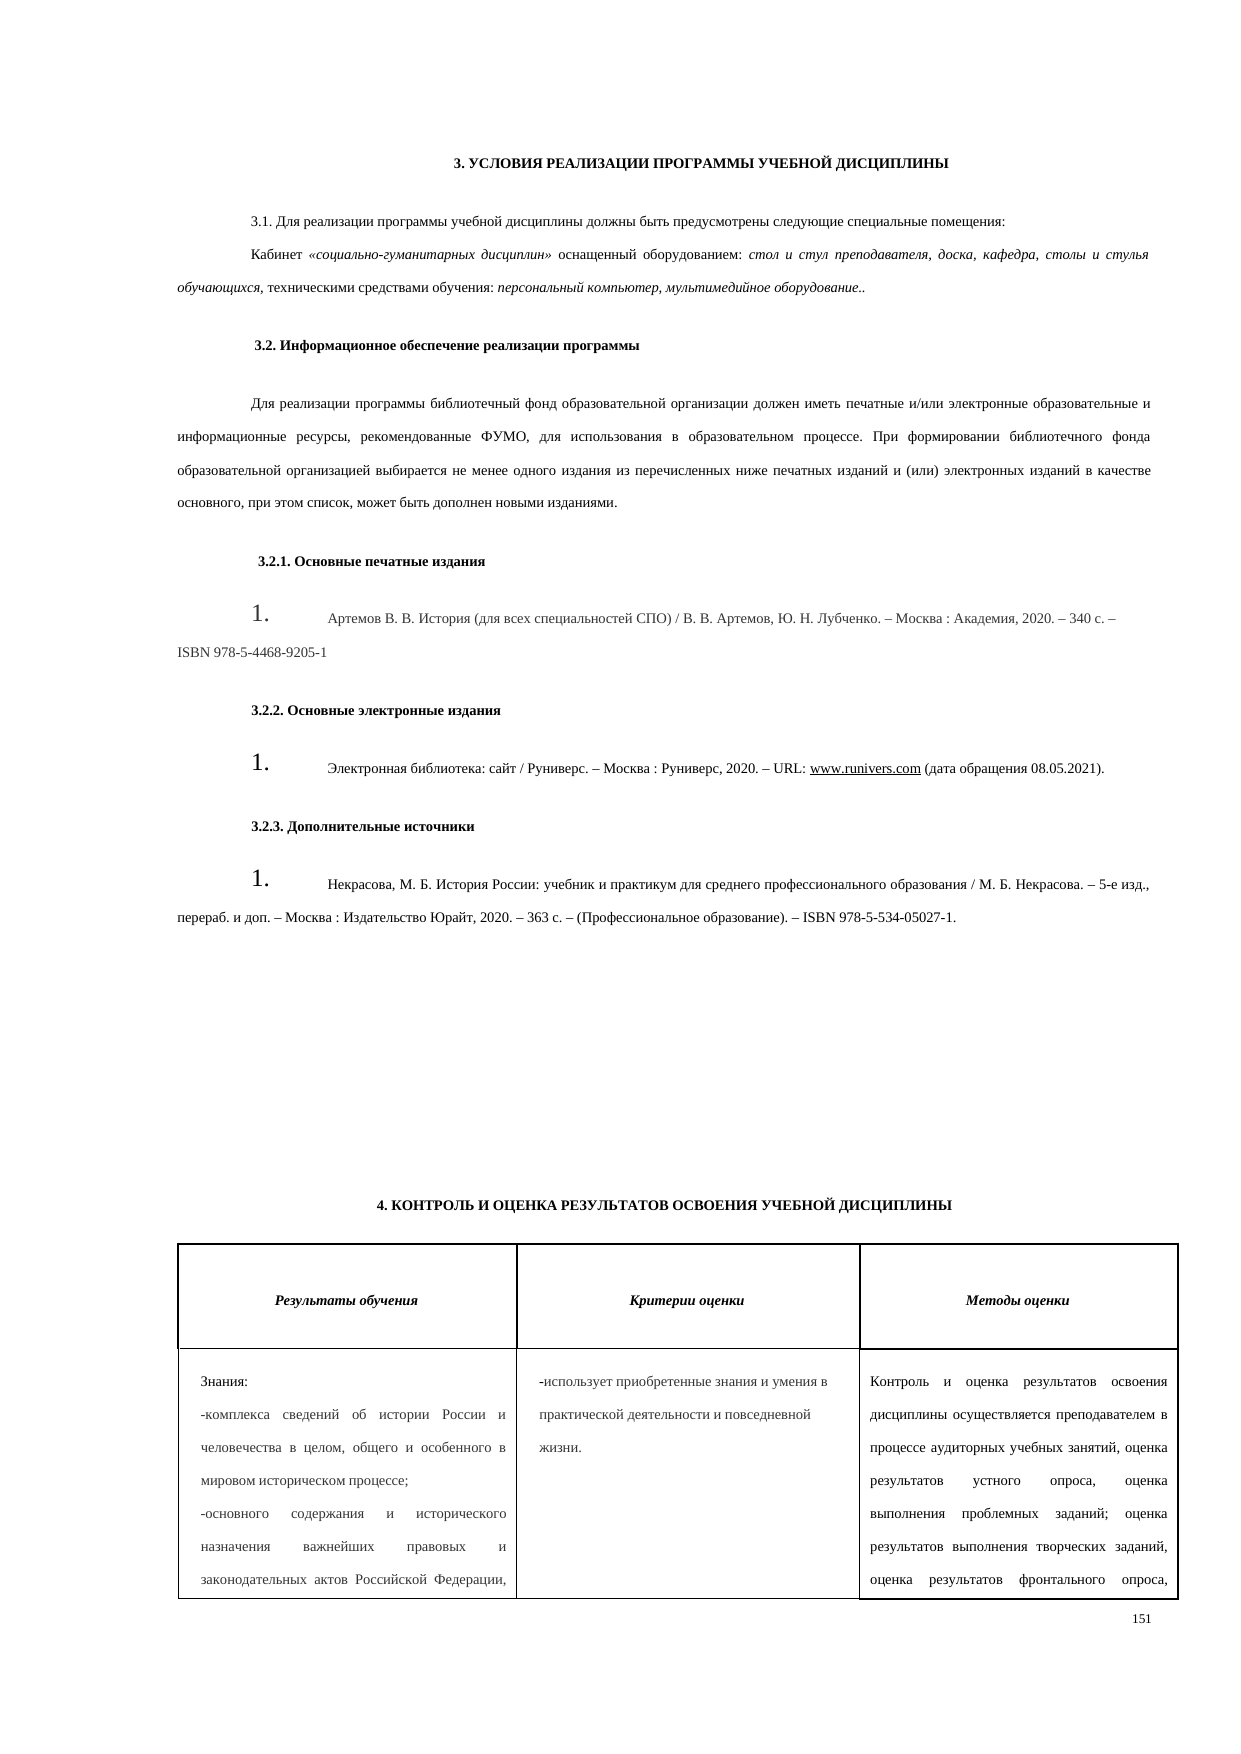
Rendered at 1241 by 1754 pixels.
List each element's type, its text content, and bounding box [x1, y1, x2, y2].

list Электронная библиотека: сайт / Руниверс. – Москва : Руниверс, 2020. – URL: www.runivers.com (дата обращения 08.05.2021). [177, 747, 1152, 776]
text 3.1. Для реализации программы учебной дисциплины должны быть предусмотрены следующие специальные помещения: [177, 201, 1152, 230]
text Для реализации программы библиотечный фонд образовательной организации должен иметь печатные и/или электронные образовательные и информационные ресурсы, рекомендованные ФУМО, для использования в образовательном процессе. При формировании библиотечного фонда образовательной организацией выбирается не менее одного издания из перечисленных ниже печатных изданий и (или) электронных изданий в качестве основного, при этом список, может быть дополнен новыми изданиями. [177, 383, 1152, 511]
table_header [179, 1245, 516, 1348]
text Кабинет «социально-гуманитарных дисциплин» оснащенный оборудованием: стол и стул преподавателя, доска, кафедра, столы и стулья обучающихся, техническими средствами обучения: персональный компьютер, мультимедийное оборудование.. [177, 234, 1152, 296]
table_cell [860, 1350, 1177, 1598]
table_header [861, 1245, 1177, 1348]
text 3.2.1. Основные печатные издания [177, 540, 1152, 569]
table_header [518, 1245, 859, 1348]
text 3.2.3. Дополнительные источники [177, 805, 1152, 834]
text 3. УСЛОВИЯ РЕАЛИЗАЦИИ ПРОГРАММЫ УЧЕБНОЙ ДИСЦИПЛИНЫ [177, 143, 1152, 172]
list Артемов В. В. История (для всех специальностей СПО) / В. В. Артемов, Ю. Н. Лубченко. – Москва : Академия, 2020. – 340 с. – ISBN 978-5-4468-9205-1 [177, 598, 1152, 660]
text 4. КОНТРОЛЬ И ОЦЕНКА РЕЗУЛЬТАТОВ ОСВОЕНИЯ УЧЕБНОЙ ДИСЦИПЛИНЫ [177, 1184, 1152, 1213]
text 3.2. Информационное обеспечение реализации программы [177, 325, 1152, 354]
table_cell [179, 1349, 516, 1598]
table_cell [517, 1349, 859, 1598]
text 3.2.2. Основные электронные издания [177, 689, 1152, 718]
list Некрасова, М. Б. История России: учебник и практикум для среднего профессионального образования / М. Б. Некрасова. – 5-е изд., перераб. и доп. – Москва : Издательство Юрайт, 2020. – 363 с. – (Профессиональное образование). – ISBN 978-5-534-05027-1. [177, 863, 1152, 925]
